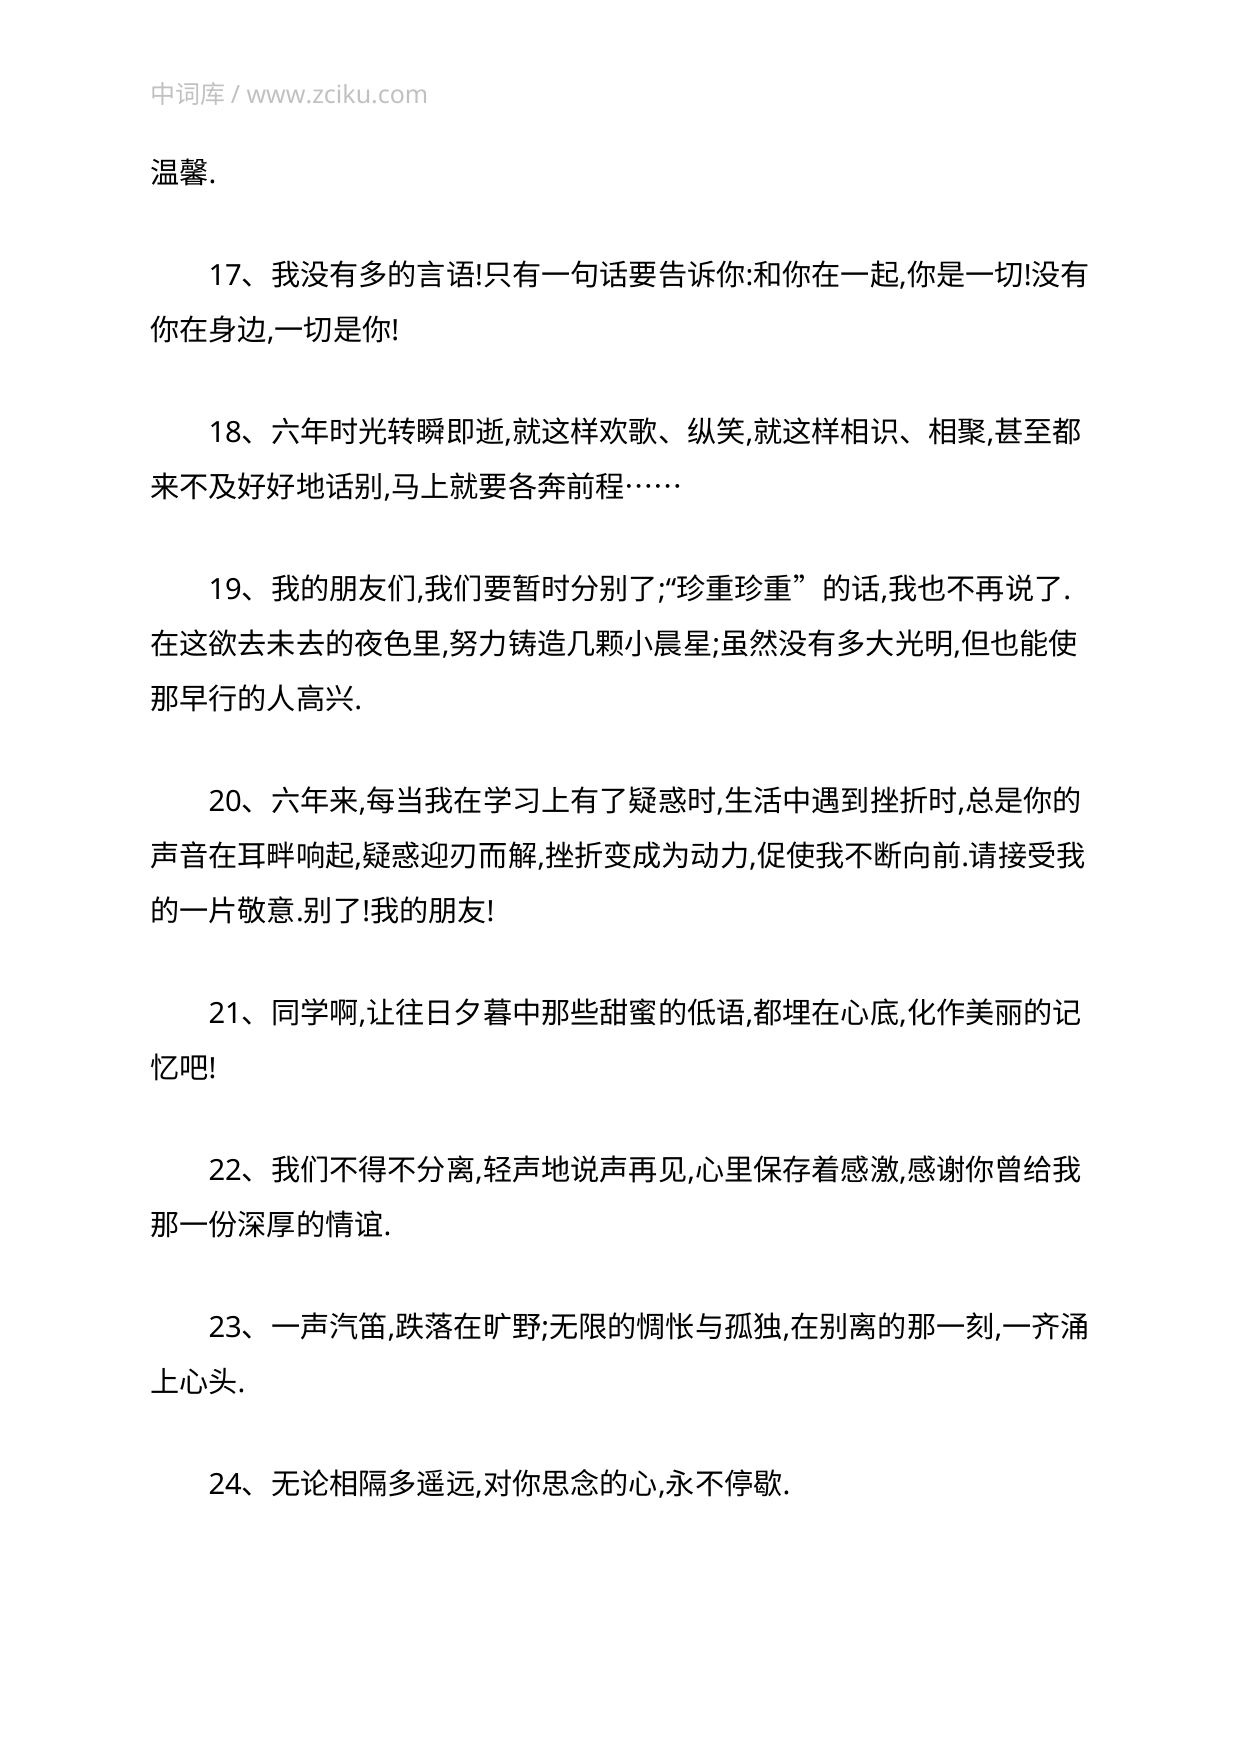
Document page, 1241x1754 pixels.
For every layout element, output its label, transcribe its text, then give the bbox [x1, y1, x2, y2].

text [150, 150, 1090, 192]
text 19、我的朋友们,我们要暂时分别了;“珍重珍重”的话,我也不再说了.在这欲去未去的夜色里,努力铸造几颗小晨星;虽然没有多大光明,但也能使那早行的人高兴. [150, 566, 1090, 718]
text 20、六年来,每当我在学习上有了疑惑时,生活中遇到挫折时,总是你的声音在耳畔响起,疑惑迎刃而解,挫折变成为动力,促使我不断向前.请接受我的一片敬意.别了!我的朋友! [150, 778, 1090, 930]
text 17、我没有多的言语!只有一句话要告诉你:和你在一起,你是一切!没有你在身边,一切是你! [150, 252, 1090, 349]
text 18、六年时光转瞬即逝,就这样欢歌、纵笑,就这样相识、相聚,甚至都来不及好好地话别,马上就要各奔前程…… [150, 409, 1090, 506]
text 23、一声汽笛,跌落在旷野;无限的惆怅与孤独,在别离的那一刻,一齐涌上心头. [150, 1304, 1090, 1401]
text 21、同学啊,让往日夕暮中那些甜蜜的低语,都埋在心底,化作美丽的记忆吧! [150, 990, 1090, 1087]
text 24、无论相隔多遥远,对你思念的心,永不停歇. [150, 1461, 1090, 1503]
text 22、我们不得不分离,轻声地说声再见,心里保存着感激,感谢你曾给我那一份深厚的情谊. [150, 1147, 1090, 1244]
